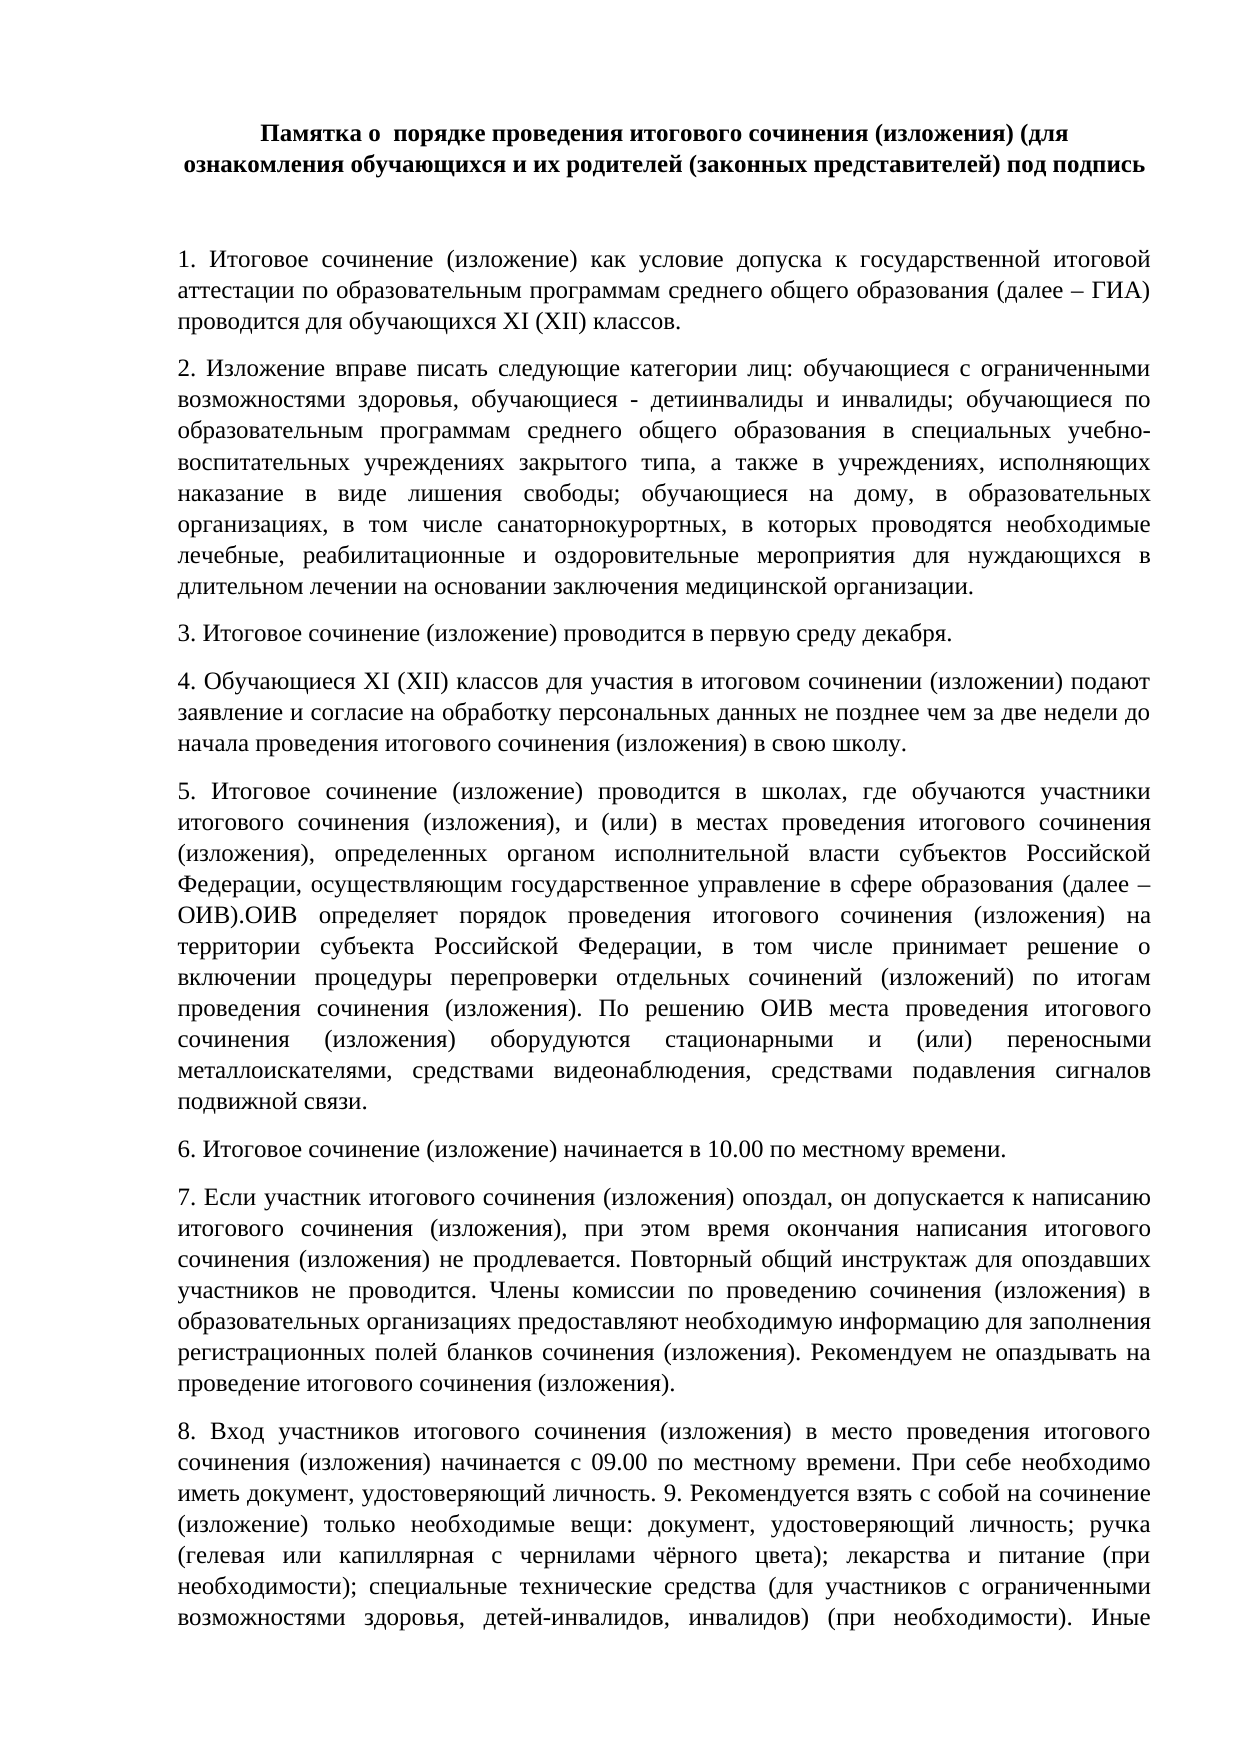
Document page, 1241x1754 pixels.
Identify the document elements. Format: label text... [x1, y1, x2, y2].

text Памятка о порядке проведения итогового сочинения (изложения) (для ознакомления обучающихся и их родителей (законных представителей) под подпись [177, 118, 1152, 178]
text 5. Итоговое сочинение (изложение) проводится в школах, где обучаются участники итогового сочинения (изложения), и (или) в местах проведения итогового сочинения (изложения), определенных органом исполнительной власти субъектов Российской Федерации, осуществляющим государственное управление в сфере образования (далее – ОИВ).ОИВ определяет порядок проведения итогового сочинения (изложения) на территории субъекта Российской Федерации, в том числе принимает решение о включении процедуры перепроверки отдельных сочинений (изложений) по итогам проведения сочинения (изложения). По решению ОИВ места проведения итогового сочинения (изложения) оборудуются стационарными и (или) переносными металлоискателями, средствами видеонаблюдения, средствами подавления сигналов подвижной связи. [177, 776, 1152, 1115]
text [177, 1416, 1152, 1631]
text 3. Итоговое сочинение (изложение) проводится в первую среду декабря. [177, 618, 1152, 647]
text 7. Если участник итогового сочинения (изложения) опоздал, он допускается к написанию итогового сочинения (изложения), при этом время окончания написания итогового сочинения (изложения) не продлевается. Повторный общий инструктаж для опоздавших участников не проводится. Члены комиссии по проведению сочинения (изложения) в образовательных организациях предоставляют необходимую информацию для заполнения регистрационных полей бланков сочинения (изложения). Рекомендуем не опаздывать на проведение итогового сочинения (изложения). [177, 1182, 1152, 1397]
text 1. Итоговое сочинение (изложение) как условие допуска к государственной итоговой аттестации по образовательным программам среднего общего образования (далее – ГИА) проводится для обучающихся XI (XII) классов. [177, 244, 1152, 334]
text 6. Итоговое сочинение (изложение) начинается в 10.00 по местному времени. [177, 1134, 1152, 1163]
text 4. Обучающиеся XI (XII) классов для участия в итоговом сочинении (изложении) подают заявление и согласие на обработку персональных данных не позднее чем за две недели до начала проведения итогового сочинения (изложения) в свою школу. [177, 666, 1152, 757]
text 2. Изложение вправе писать следующие категории лиц: обучающиеся с ограниченными возможностями здоровья, обучающиеся - детиинвалиды и инвалиды; обучающиеся по образовательным программам среднего общего образования в специальных учебно-воспитательных учреждениях закрытого типа, а также в учреждениях, исполняющих наказание в виде лишения свободы; обучающиеся на дому, в образовательных организациях, в том числе санаторнокурортных, в которых проводятся необходимые лечебные, реабилитационные и оздоровительные мероприятия для нуждающихся в длительном лечении на основании заключения медицинской организации. [177, 353, 1152, 599]
